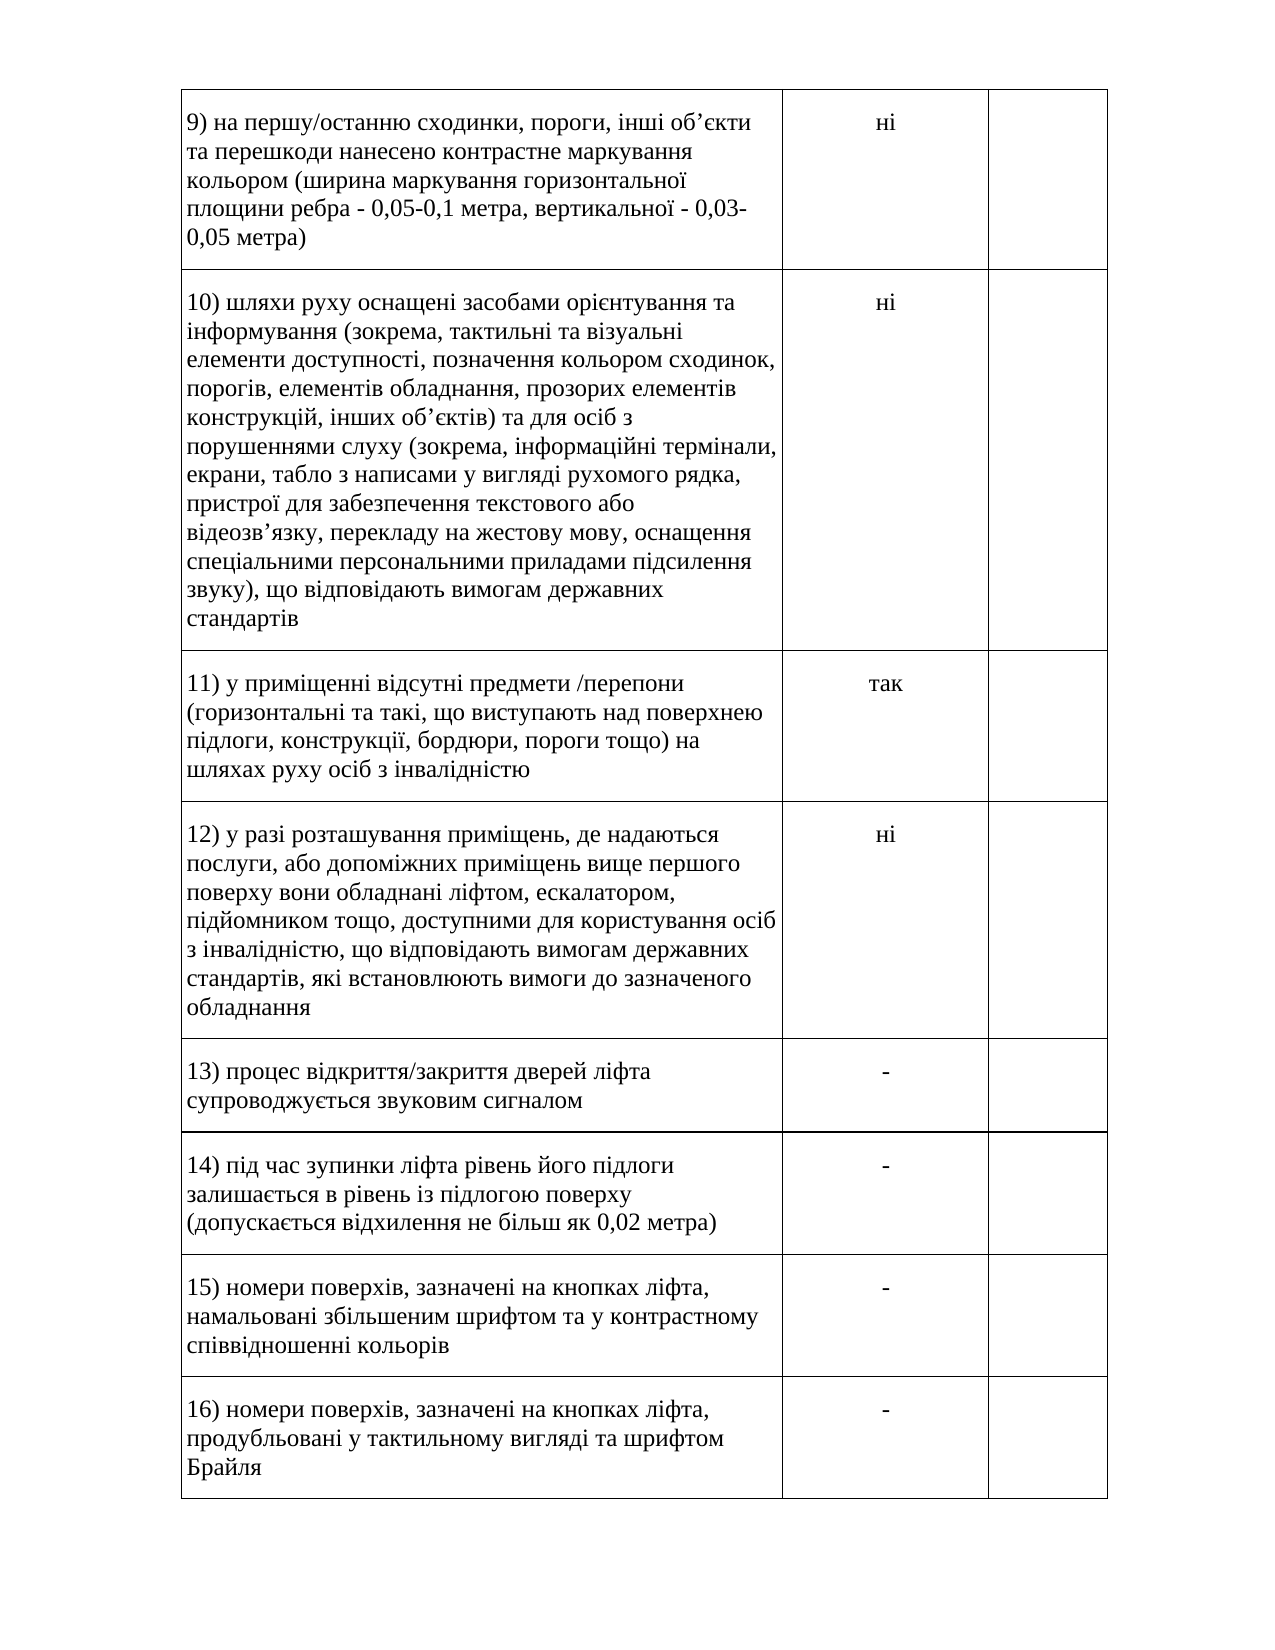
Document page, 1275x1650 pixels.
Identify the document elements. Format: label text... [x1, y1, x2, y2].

table_cell так [783, 651, 988, 801]
table_cell [989, 270, 1107, 649]
table_cell 9) на першу/останню сходинки, пороги, інші об’єкти та перешкоди нанесено контрастне маркування кольором (ширина маркування горизонтальної площини ребра - 0,05-0,1 метра, вертикальної - 0,03-0,05 метра) [182, 90, 782, 268]
table_cell [989, 802, 1107, 1038]
table_cell - [783, 1039, 988, 1131]
table_cell ні [783, 270, 988, 649]
table_cell ні [783, 802, 988, 1038]
table_cell [989, 90, 1107, 268]
table_cell 14) під час зупинки ліфта рівень його підлоги залишається в рівень із підлогою поверху (допускається відхилення не більш як 0,02 метра) [182, 1133, 782, 1254]
table_cell 13) процес відкриття/закриття дверей ліфта супроводжується звуковим сигналом [182, 1039, 782, 1131]
table_cell 10) шляхи руху оснащені засобами орієнтування та інформування (зокрема, тактильні та візуальні елементи доступності, позначення кольором сходинок, порогів, елементів обладнання, прозорих елементів конструкцій, інших об’єктів) та для осіб з порушеннями слуху (зокрема, інформаційні термінали, екрани, табло з написами у вигляді рухомого рядка, пристрої для забезпечення текстового або відеозв’язку, перекладу на жестову мову, оснащення спеціальними персональними приладами підсилення звуку), що відповідають вимогам державних стандартів [182, 270, 782, 649]
table_cell [989, 1255, 1107, 1376]
table_cell 15) номери поверхів, зазначені на кнопках ліфта, намальовані збільшеним шрифтом та у контрастному співвідношенні кольорів [182, 1255, 782, 1376]
table_cell 12) у разі розташування приміщень, де надаються послуги, або допоміжних приміщень вище першого поверху вони обладнані ліфтом, ескалатором, підйомником тощо, доступними для користування осіб з інвалідністю, що відповідають вимогам державних стандартів, які встановлюють вимоги до зазначеного обладнання [182, 802, 782, 1038]
table_cell ні [783, 90, 988, 268]
table_cell - [783, 1377, 988, 1498]
table_cell [989, 1377, 1107, 1498]
table_cell [989, 651, 1107, 801]
table_cell 16) номери поверхів, зазначені на кнопках ліфта, продубльовані у тактильному вигляді та шрифтом Брайля [182, 1377, 782, 1498]
table_cell [989, 1133, 1107, 1254]
table_cell - [783, 1133, 988, 1254]
table_cell [989, 1039, 1107, 1131]
table_cell - [783, 1255, 988, 1376]
table_cell 11) у приміщенні відсутні предмети /перепони (горизонтальні та такі, що виступають над поверхнею підлоги, конструкції, бордюри, пороги тощо) на шляхах руху осіб з інвалідністю [182, 651, 782, 801]
